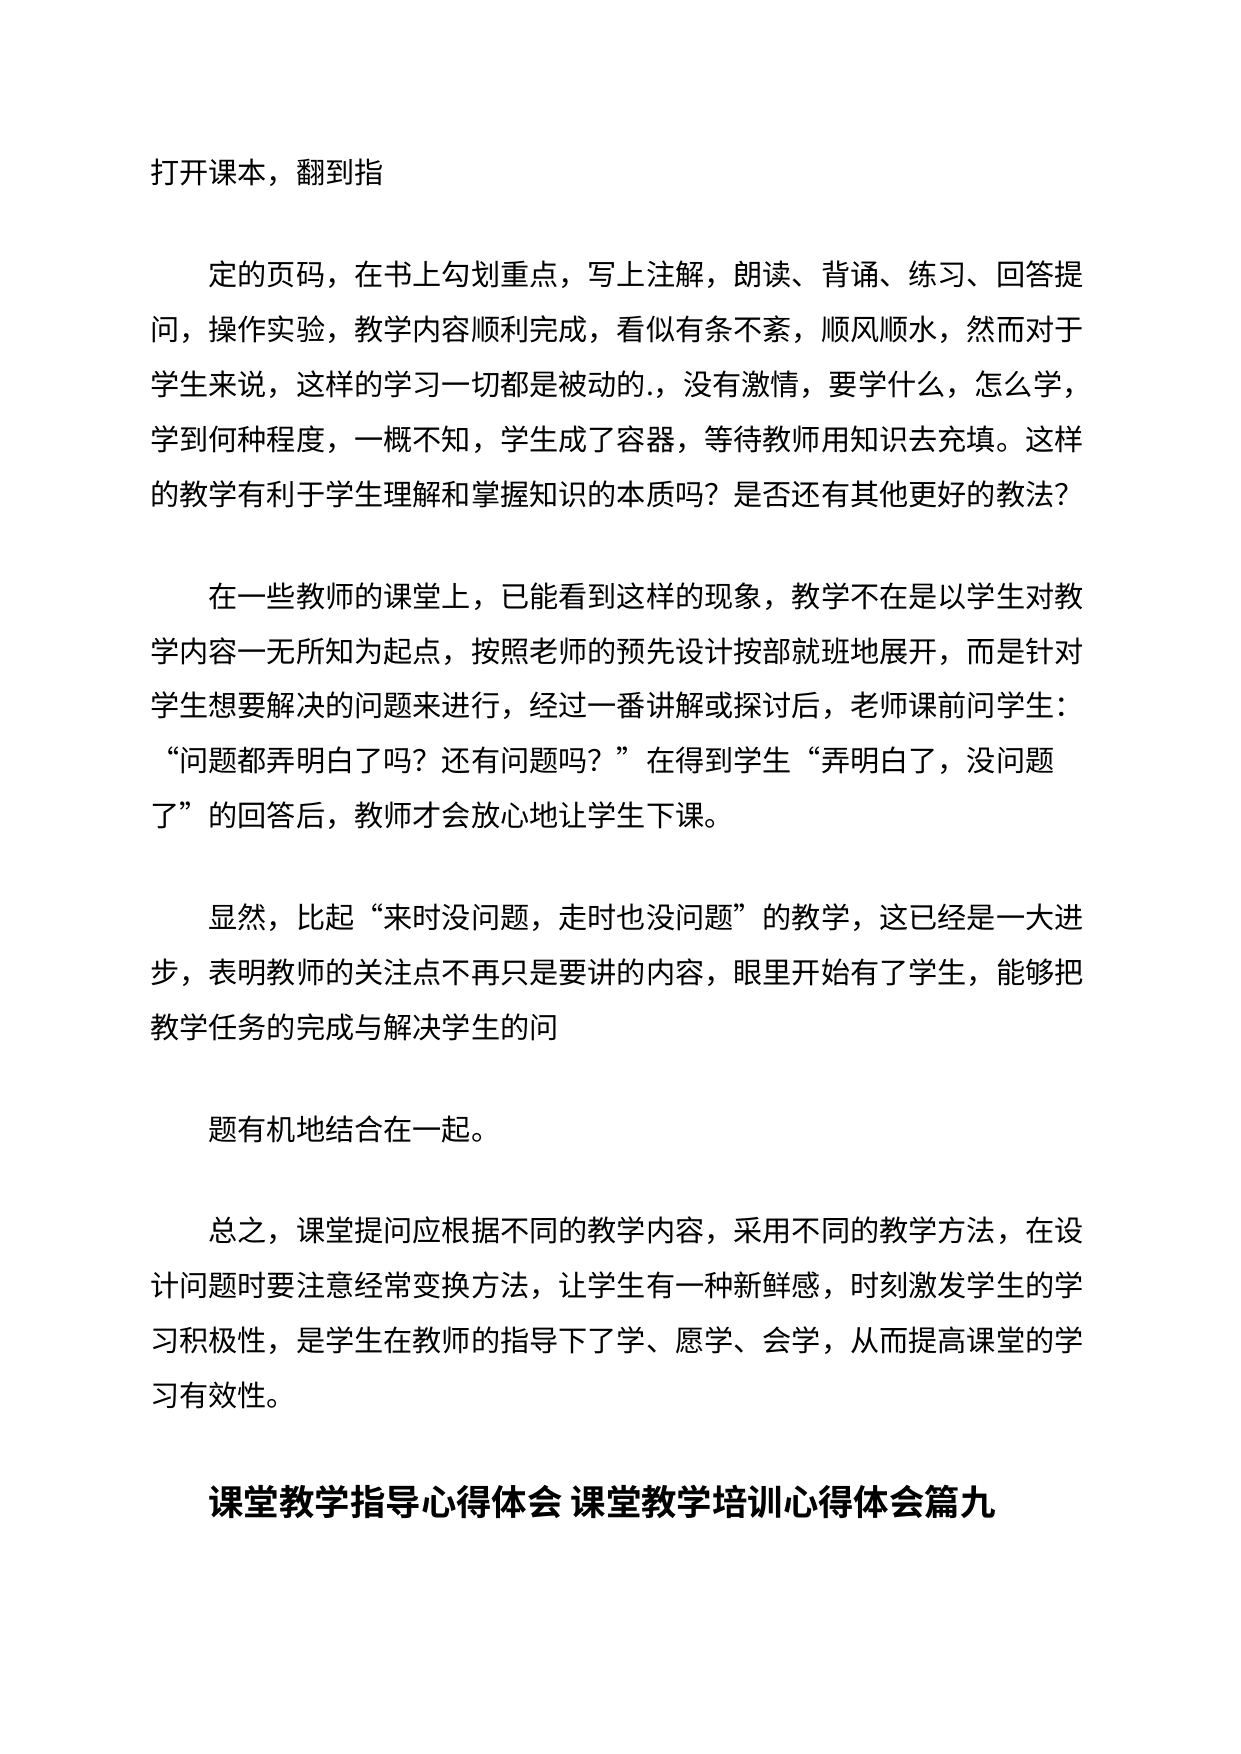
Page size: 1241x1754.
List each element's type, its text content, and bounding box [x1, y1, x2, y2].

text 在一些教师的课堂上，已能看到这样的现象，教学不在是以学生对教学内容一无所知为起点，按照老师的预先设计按部就班地展开，而是针对学生想要解决的问题来进行，经过一番讲解或探讨后，老师课前问学生：“问题都弄明白了吗？还有问题吗？”在得到学生“弄明白了，没问题了”的回答后，教师才会放心地让学生下课。 [150, 573, 1090, 835]
text 总之，课堂提问应根据不同的教学内容，采用不同的教学方法，在设计问题时要注意经常变换方法，让学生有一种新鲜感，时刻激发学生的学习积极性，是学生在教师的指导下了学、愿学、会学，从而提高课堂的学习有效性。 [150, 1208, 1090, 1415]
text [150, 150, 1090, 192]
text 定的页码，在书上勾划重点，写上注解，朗读、背诵、练习、回答提问，操作实验，教学内容顺利完成，看似有条不紊，顺风顺水，然而对于学生来说，这样的学习一切都是被动的.，没有激情，要学什么，怎么学，学到何种程度，一概不知，学生成了容器，等待教师用知识去充填。这样的教学有利于学生理解和掌握知识的本质吗？是否还有其他更好的教法？ [150, 252, 1090, 514]
text 显然，比起“来时没问题，走时也没问题”的教学，这已经是一大进步，表明教师的关注点不再只是要讲的内容，眼里开始有了学生，能够把教学任务的完成与解决学生的问 [150, 894, 1090, 1047]
text 课堂教学指导心得体会 课堂教学培训心得体会篇九 [150, 1474, 1090, 1526]
text 题有机地结合在一起。 [150, 1106, 1090, 1148]
